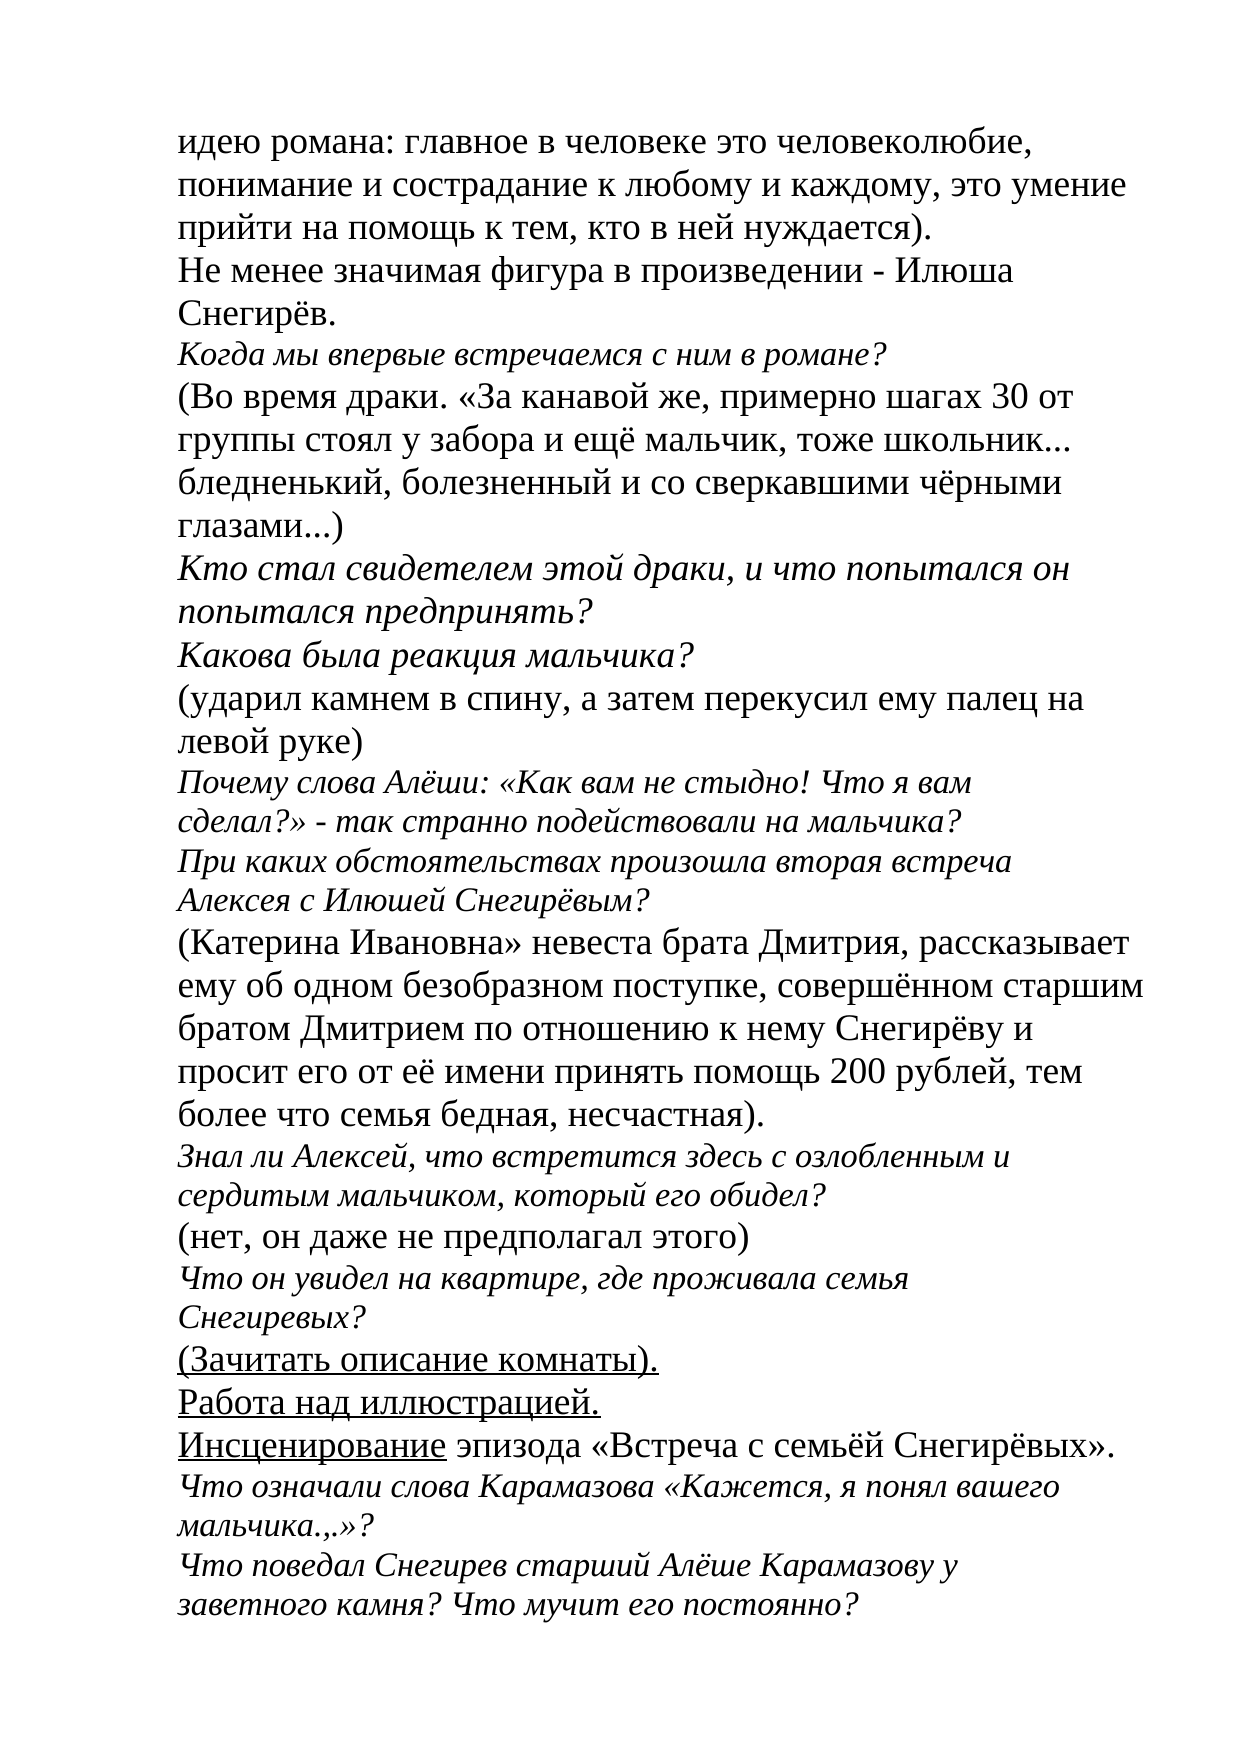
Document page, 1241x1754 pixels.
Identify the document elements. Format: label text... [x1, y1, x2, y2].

text Снегирёв. [177, 291, 1152, 334]
text Когда мы впервые встречаемся с ним в романе? [177, 334, 1152, 373]
text группы стоял у забора и ещё мальчик, тоже школьник... [177, 416, 1152, 459]
text (Зачитать описание комнаты). [177, 1336, 1152, 1379]
text (Катерина Ивановна» невеста брата Дмитрия, рассказывает [177, 919, 1152, 962]
text попытался предпринять? [177, 589, 1152, 632]
text сделал?» - так странно подействовали на мальчика? [177, 801, 1152, 840]
text Алексея с Илюшей Снегирёвым? [177, 880, 1152, 919]
text более что семья бедная, несчастная). [177, 1092, 1152, 1135]
text (нет, он даже не предполагал этого) [177, 1214, 1152, 1257]
text (ударил камнем в спину, а затем перекусил ему палец на [177, 675, 1152, 718]
text ему об одном безобразном поступке, совершённом старшим [177, 962, 1152, 1006]
text глазами...) [177, 503, 1152, 546]
text Снегиревых? [177, 1296, 1152, 1336]
text Знал ли Алексей, что встретится здесь с озлобленным и [177, 1135, 1152, 1174]
text Что означали слова Карамазова «Кажется, я понял вашего [177, 1465, 1152, 1505]
text Что поведал Снегирев старший Алёше Карамазову у [177, 1544, 1152, 1584]
text Какова была реакция мальчика? [177, 632, 1152, 675]
text мальчика.,.»? [177, 1505, 1152, 1544]
text Работа над иллюстрацией. [177, 1379, 1152, 1422]
text (Во время драки. «За канавой же, примерно шагах 30 от [177, 373, 1152, 416]
text Кто стал свидетелем этой драки, и что попытался он [177, 546, 1152, 589]
text сердитым мальчиком, который его обидел? [177, 1174, 1152, 1214]
text просит его от её имени принять помощь 200 рублей, тем [177, 1049, 1152, 1092]
text При каких обстоятельствах произошла вторая встреча [177, 840, 1152, 880]
text Что он увидел на квартире, где проживала семья [177, 1257, 1152, 1296]
text Почему слова Алёши: «Как вам не стыдно! Что я вам [177, 761, 1152, 801]
text Не менее значимая фигура в произведении - Илюша [177, 247, 1152, 291]
text идею романа: главное в человеке это человеколюбие, понимание и сострадание к любому и каждому, это умение прийти на помощь к тем, кто в ней нуждается). [177, 118, 1152, 247]
text братом Дмитрием по отношению к нему Снегирёву и [177, 1006, 1152, 1049]
text заветного камня? Что мучит его постоянно? [177, 1584, 1152, 1623]
text Инсценирование эпизода «Встреча с семьёй Снегирёвых». [177, 1422, 1152, 1465]
text бледненький, болезненный и со сверкавшими чёрными [177, 459, 1152, 503]
text левой руке) [177, 718, 1152, 761]
